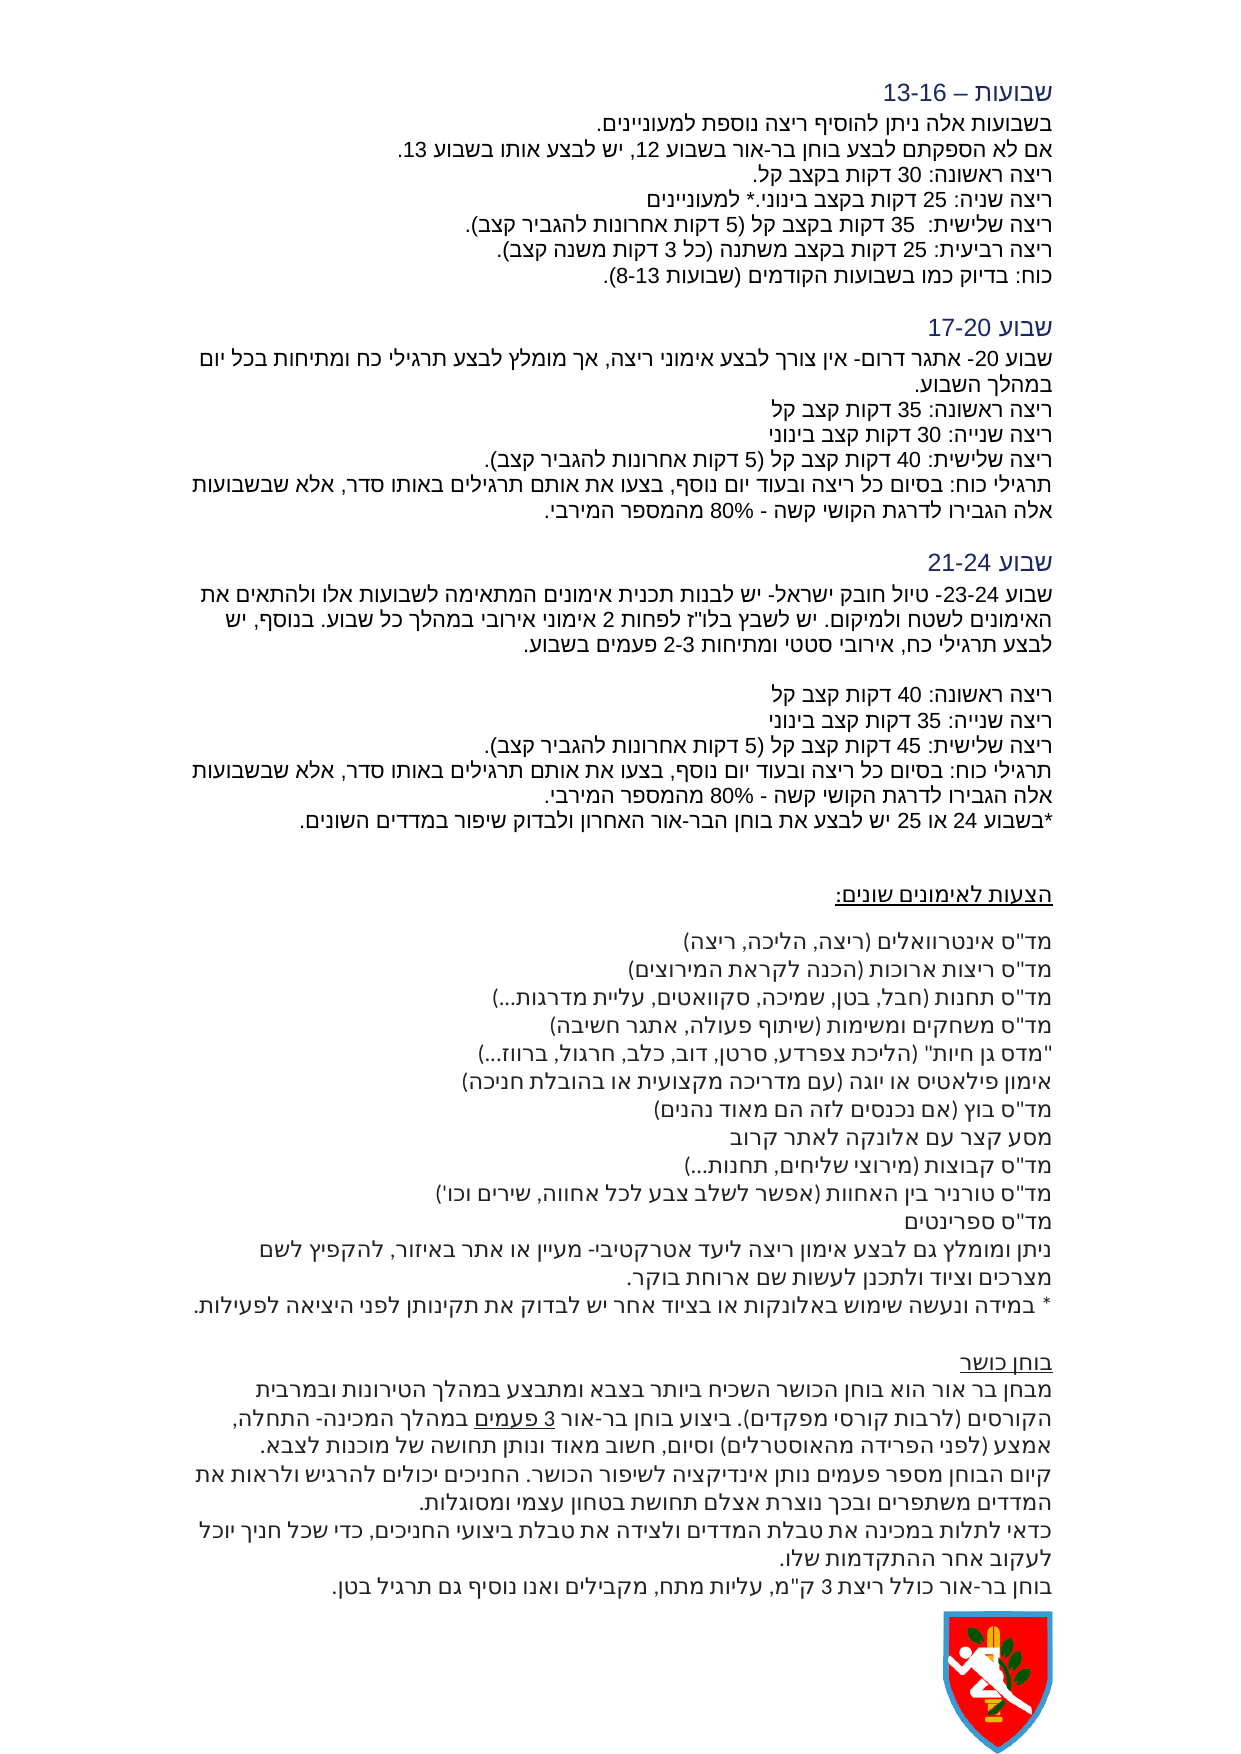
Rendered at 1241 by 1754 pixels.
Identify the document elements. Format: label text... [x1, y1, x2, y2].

text ריצה רביעית: 25 דקות בקצב משתנה (כל 3 דקות משנה קצב). [187, 237, 1053, 262]
text מסע קצר עם אלונקה לאתר קרוב [187, 1123, 1053, 1151]
text ריצה שלישית: 40 דקות קצב קל (5 דקות אחרונות להגביר קצב). [187, 447, 1053, 472]
text ריצה ראשונה: 40 דקות קצב קל [187, 682, 1053, 707]
text "מדס גן חיות" (הליכת צפרדע, סרטן, דוב, כלב, חרגול, ברווז...) [187, 1039, 1053, 1067]
text תרגילי כוח: בסיום כל ריצה ובעוד יום נוסף, בצעו את אותם תרגילים באותו סדר, אלא שבשבועות אלה הגבירו לדרגת הקושי קשה - 80% מהמספר המירבי. [187, 472, 1053, 523]
text ריצה שנייה: 35 דקות קצב בינוני [187, 707, 1053, 733]
text ריצה שניה: 25 דקות בקצב בינוני.* למעוניינים [187, 187, 1053, 212]
text הצעות לאימונים שונים: [187, 880, 1053, 908]
text שבוע 23-24- טיול חובק ישראל- יש לבנות תכנית אימונים המתאימה לשבועות אלו ולהתאים את האימונים לשטח ולמיקום. יש לשבץ בלו"ז לפחות 2 אימוני אירובי במהלך כל שבוע. בנוסף, יש לבצע תרגילי כח, אירובי סטטי ומתיחות 2-3 פעמים בשבוע. [187, 581, 1053, 657]
text כוח: בדיוק כמו בשבועות הקודמים (שבועות 8-13). [187, 262, 1053, 288]
text ריצה ראשונה: 30 דקות בקצב קל. [187, 162, 1053, 187]
text מבחן בר אור הוא בוחן הכושר השכיח ביותר בצבא ומתבצע במהלך הטירונות ובמרבית הקורסים (לרבות קורסי מפקדים). ביצוע בוחן בר-אור 3 פעמים במהלך המכינה- התחלה, אמצע (לפני הפרידה מהאוסטרלים) וסיום, חשוב מאוד ונותן תחושה של מוכנות לצבא. [187, 1376, 1053, 1460]
text מד"ס בוץ (אם נכנסים לזה הם מאוד נהנים) [187, 1095, 1053, 1123]
text בשבועות אלה ניתן להוסיף ריצה נוספת למעוניינים. [187, 111, 1053, 136]
subtitle שבועות – 13-16 [187, 78, 1053, 107]
text מד"ס אינטרוואלים (ריצה, הליכה, ריצה) [187, 927, 1053, 955]
text שבוע 20- אתגר דרום- אין צורך לבצע אימוני ריצה, אך מומלץ לבצע תרגילי כח ומתיחות בכל יום במהלך השבוע. [187, 346, 1053, 397]
text תרגילי כוח: בסיום כל ריצה ובעוד יום נוסף, בצעו את אותם תרגילים באותו סדר, אלא שבשבועות אלה הגבירו לדרגת הקושי קשה - 80% מהמספר המירבי. [187, 758, 1053, 808]
subtitle שבוע 17-20 [187, 313, 1053, 342]
picture [943, 1611, 1053, 1754]
text ריצה ראשונה: 35 דקות קצב קל [187, 397, 1053, 422]
text מד"ס משחקים ומשימות (שיתוף פעולה, אתגר חשיבה) [187, 1011, 1053, 1039]
text בוחן בר-אור כולל ריצת 3 ק"מ, עליות מתח, מקבילים ואנו נוסיף גם תרגיל בטן. [187, 1572, 1053, 1600]
text מד"ס טורניר בין האחוות (אפשר לשלב צבע לכל אחווה, שירים וכו') [187, 1179, 1053, 1207]
text ניתן ומומלץ גם לבצע אימון ריצה ליעד אטרקטיבי- מעיין או אתר באיזור, להקפיץ לשם מצרכים וציוד ולתכנן לעשות שם ארוחת בוקר. [187, 1236, 1053, 1292]
text מד"ס ספרינטים [187, 1207, 1053, 1236]
text ריצה שלישית: 45 דקות קצב קל (5 דקות אחרונות להגביר קצב). [187, 733, 1053, 758]
text כדאי לתלות במכינה את טבלת המדדים ולצידה את טבלת ביצועי החניכים, כדי שכל חניך יוכל לעקוב אחר ההתקדמות שלו. [187, 1516, 1053, 1572]
text קיום הבוחן מספר פעמים נותן אינדיקציה לשיפור הכושר. החניכים יכולים להרגיש ולראות את המדדים משתפרים ובכך נוצרת אצלם תחושת בטחון עצמי ומסוגלות. [187, 1460, 1053, 1516]
subtitle שבוע 21-24 [187, 548, 1053, 577]
text * במידה ונעשה שימוש באלונקות או בציוד אחר יש לבדוק את תקינותן לפני היציאה לפעילות. [187, 1292, 1053, 1319]
text מד"ס ריצות ארוכות (הכנה לקראת המירוצים) [187, 955, 1053, 983]
text אם לא הספקתם לבצע בוחן בר-אור בשבוע 12, יש לבצע אותו בשבוע 13. [187, 136, 1053, 162]
text *בשבוע 24 או 25 יש לבצע את בוחן הבר-אור האחרון ולבדוק שיפור במדדים השונים. [187, 808, 1053, 833]
text ריצה שלישית: 35 דקות בקצב קל (5 דקות אחרונות להגביר קצב). [187, 212, 1053, 237]
text מד"ס תחנות (חבל, בטן, שמיכה, סקוואטים, עליית מדרגות...) [187, 983, 1053, 1011]
text ריצה שנייה: 30 דקות קצב בינוני [187, 422, 1053, 447]
text אימון פילאטיס או יוגה (עם מדריכה מקצועית או בהובלת חניכה) [187, 1067, 1053, 1095]
text בוחן כושר [187, 1348, 1053, 1376]
text מד"ס קבוצות (מירוצי שליחים, תחנות...) [187, 1151, 1053, 1179]
